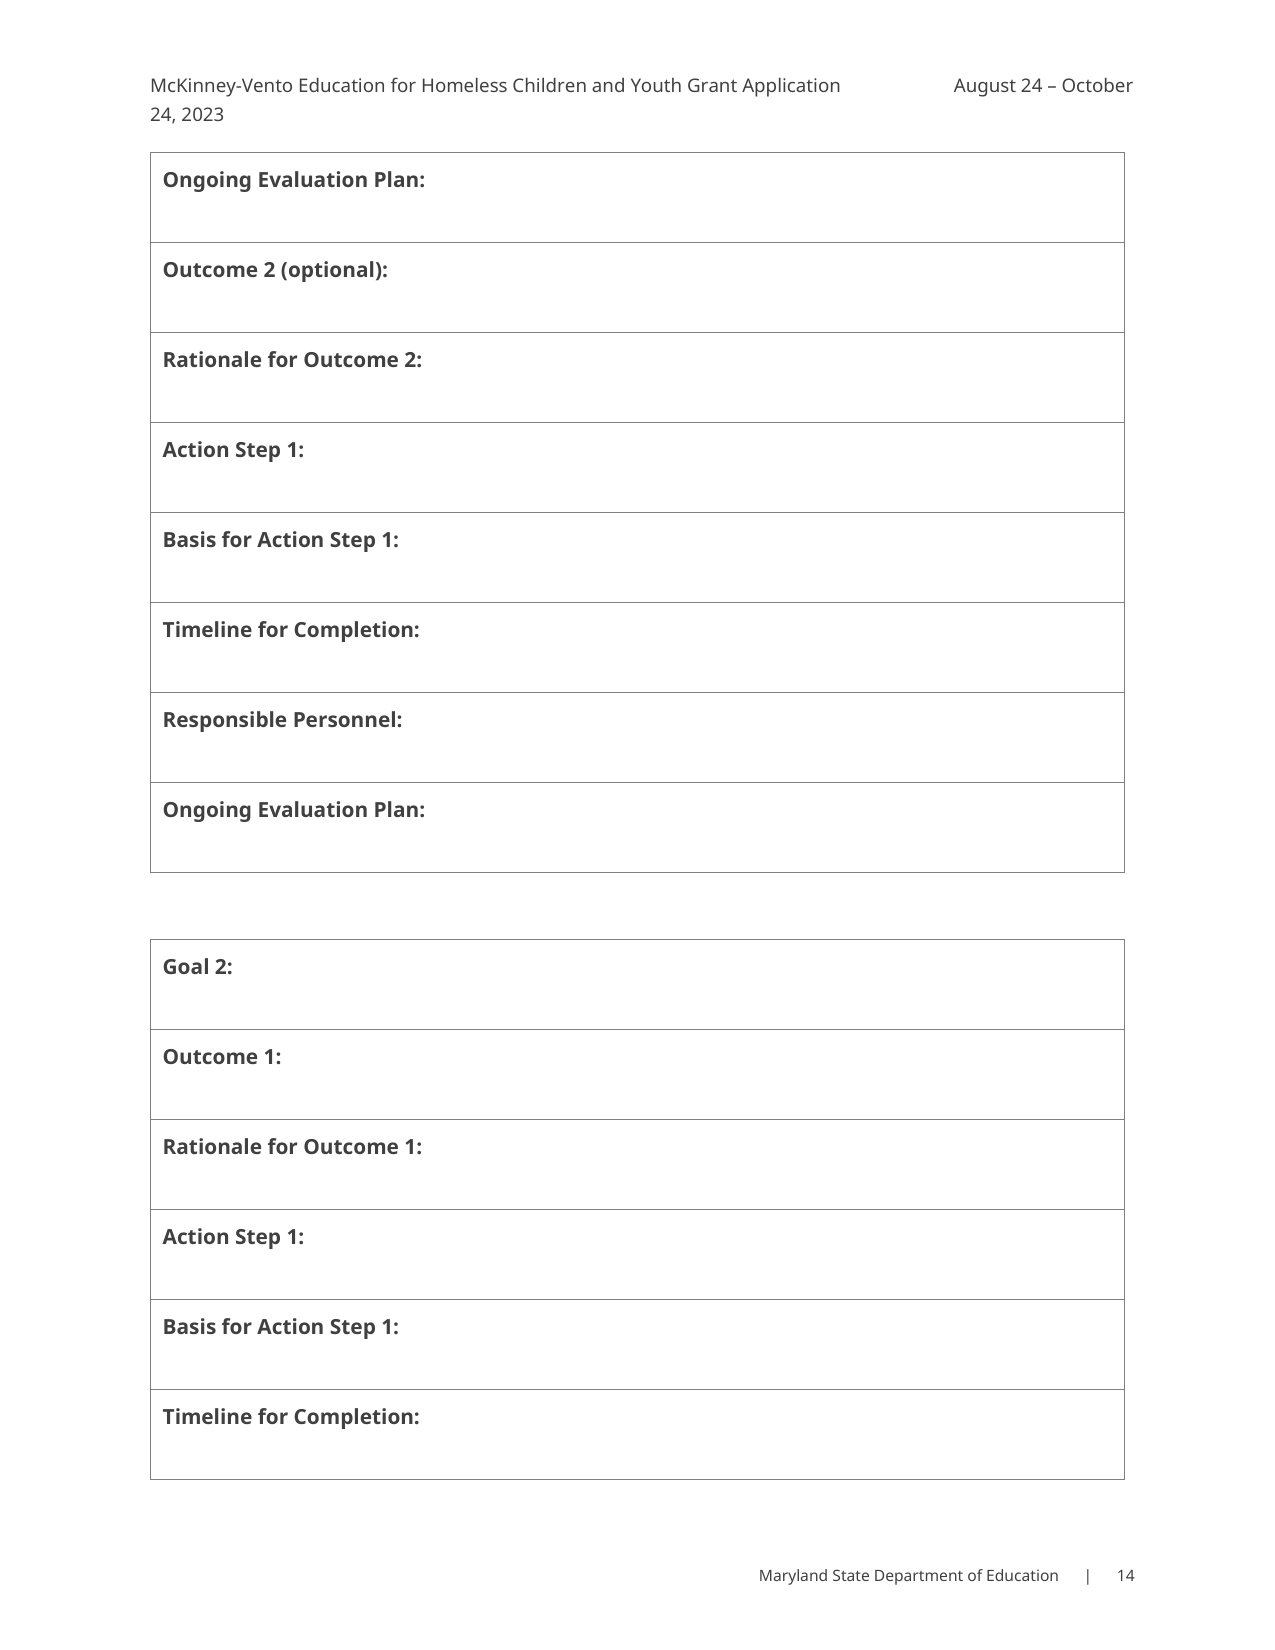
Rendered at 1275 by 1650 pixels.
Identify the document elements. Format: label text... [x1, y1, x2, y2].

table_cell Action Step 1: [151, 423, 1124, 512]
table_cell Responsible Personnel: [151, 693, 1124, 782]
table_cell Timeline for Completion: [151, 1390, 1124, 1479]
table_cell Timeline for Completion: [151, 603, 1124, 692]
table_cell Ongoing Evaluation Plan: [151, 153, 1124, 242]
table_cell Action Step 1: [151, 1210, 1124, 1299]
table_cell Basis for Action Step 1: [151, 513, 1124, 602]
table_cell Outcome 1: [151, 1030, 1124, 1119]
table_cell Outcome 2 (optional): [151, 243, 1124, 332]
table_cell Rationale for Outcome 1: [151, 1120, 1124, 1209]
table_cell Ongoing Evaluation Plan: [151, 783, 1124, 872]
table_cell Rationale for Outcome 2: [151, 333, 1124, 422]
table_header Goal 2: [151, 940, 1124, 1029]
table_cell Basis for Action Step 1: [151, 1300, 1124, 1389]
